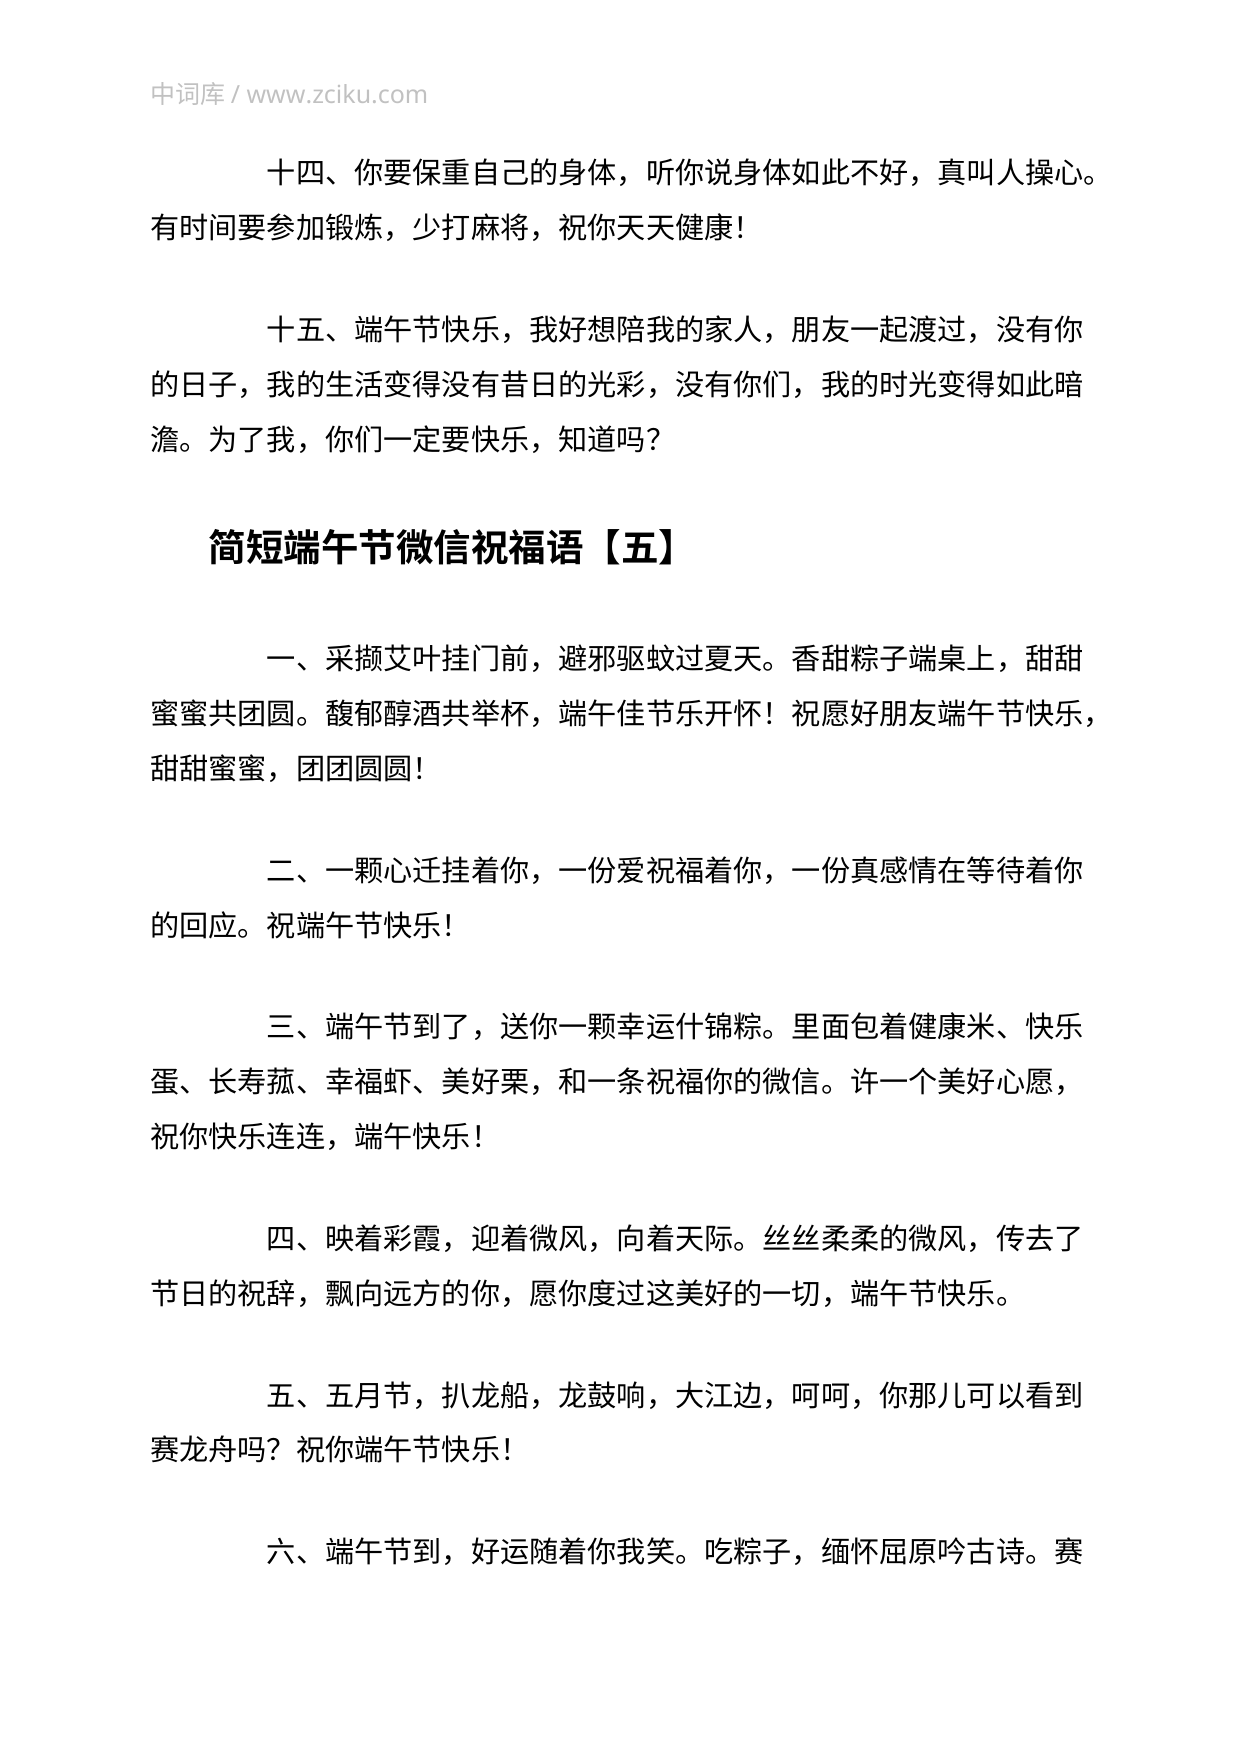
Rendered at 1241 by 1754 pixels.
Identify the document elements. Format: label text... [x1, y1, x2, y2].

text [150, 1529, 1090, 1571]
text 简短端午节微信祝福语【五】 [150, 518, 1090, 572]
text 四、映着彩霞，迎着微风，向着天际。丝丝柔柔的微风，传去了节日的祝辞，飘向远方的你，愿你度过这美好的一切，端午节快乐。 [150, 1215, 1090, 1313]
text 十五、端午节快乐，我好想陪我的家人，朋友一起渡过，没有你的日子，我的生活变得没有昔日的光彩，没有你们，我的时光变得如此暗澹。为了我，你们一定要快乐，知道吗？ [150, 307, 1090, 459]
text 十四、你要保重自己的身体，听你说身体如此不好，真叫人操心。有时间要参加锻炼，少打麻将，祝你天天健康！ [150, 150, 1090, 247]
text 五、五月节，扒龙船，龙鼓响，大江边，呵呵，你那儿可以看到赛龙舟吗？祝你端午节快乐！ [150, 1372, 1090, 1469]
text 一、采撷艾叶挂门前，避邪驱蚊过夏天。香甜粽子端桌上，甜甜蜜蜜共团圆。馥郁醇酒共举杯，端午佳节乐开怀！祝愿好朋友端午节快乐，甜甜蜜蜜，团团圆圆！ [150, 636, 1090, 788]
text 三、端午节到了，送你一颗幸运什锦粽。里面包着健康米、快乐蛋、长寿菰、幸福虾、美好栗，和一条祝福你的微信。许一个美好心愿，祝你快乐连连，端午快乐！ [150, 1004, 1090, 1156]
text 二、一颗心迁挂着你，一份爱祝福着你，一份真感情在等待着你的回应。祝端午节快乐！ [150, 847, 1090, 944]
